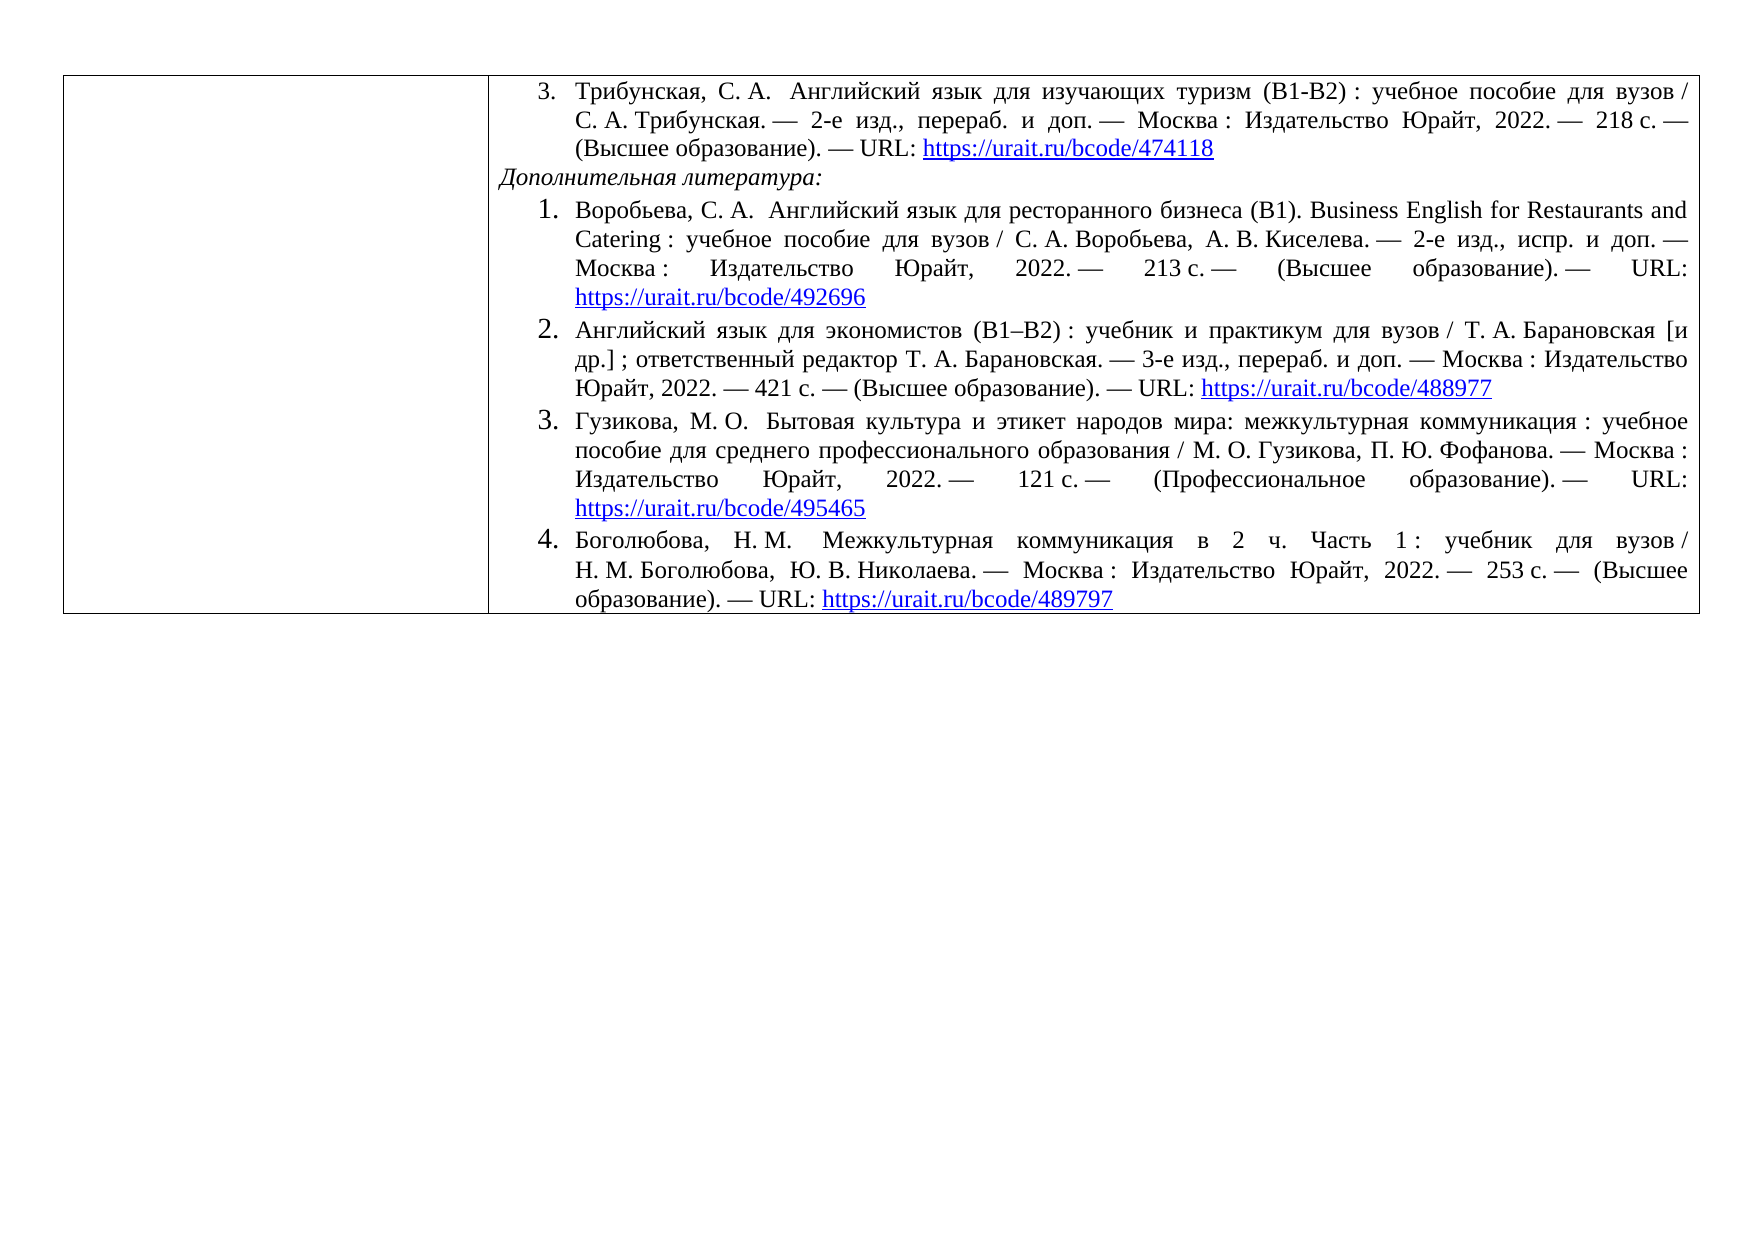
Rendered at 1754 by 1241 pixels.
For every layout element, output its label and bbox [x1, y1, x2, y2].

table_header [64, 76, 488, 613]
table_header [489, 76, 1699, 613]
